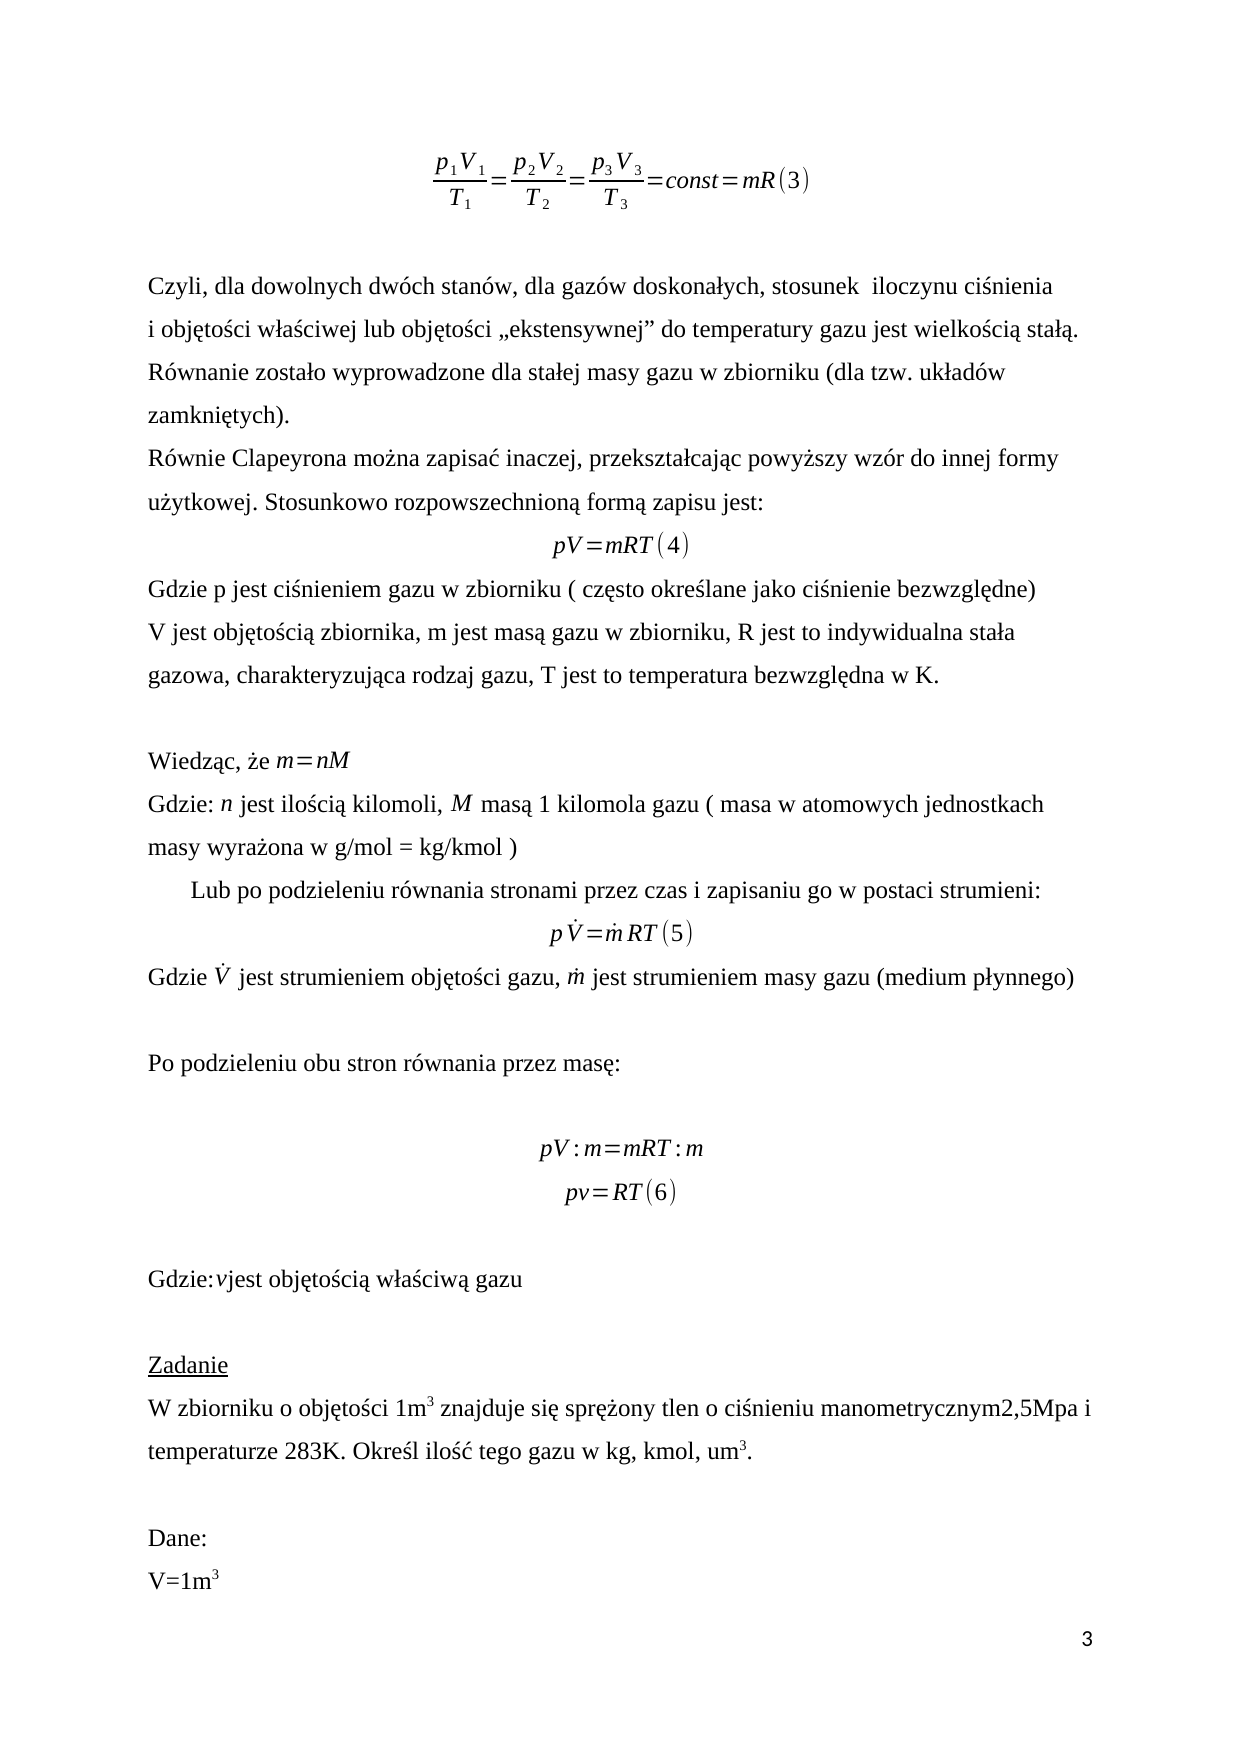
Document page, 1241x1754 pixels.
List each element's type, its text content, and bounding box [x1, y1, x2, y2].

text Gdzie jest strumieniem objętości gazu, jest strumieniem masy gazu (medium płynnego) [148, 962, 1093, 991]
text Zadanie [148, 1350, 1093, 1379]
text Równie Clapeyrona można zapisać inaczej, przekształcając powyższy wzór do innej formy użytkowej. Stosunkowo rozpowszechnioną formą zapisu jest: [148, 443, 1093, 515]
text W zbiorniku o objętości 1m3 znajduje się sprężony tlen o ciśnieniu manometrycznym2,5Mpa i temperaturze 283K. Określ ilość tego gazu w kg, kmol, um3. [148, 1393, 1093, 1465]
text Czyli, dla dowolnych dwóch stanów, dla gazów doskonałych, stosunek iloczynu ciśnienia i objętości właściwej lub objętości „ekstensywnej” do temperatury gazu jest wielkością stałą. [148, 271, 1093, 343]
text Lub po podzieleniu równania stronami przez czas i zapisaniu go w postaci strumieni: [148, 876, 1093, 948]
text V jest objętością zbiornika, m jest masą gazu w zbiorniku, R jest to indywidualna stała gazowa, charakteryzująca rodzaj gazu, T jest to temperatura bezwzględna w K. [148, 617, 1093, 689]
text Gdzie p jest ciśnieniem gazu w zbiorniku ( często określane jako ciśnienie bezwzględne) [148, 574, 1093, 602]
text Gdzie:jest objętością właściwą gazu [148, 1264, 1093, 1293]
text Równanie zostało wyprowadzone dla stałej masy gazu w zbiorniku (dla tzw. układów zamkniętych). [148, 357, 1093, 429]
text Po podzieleniu obu stron równania przez masę: [148, 1048, 1093, 1077]
text Wiedząc, że [148, 746, 1093, 775]
text Dane: [148, 1523, 1093, 1551]
text V=1m3 [148, 1566, 1093, 1594]
text Gdzie: jest ilością kilomoli, masą 1 kilomola gazu ( masa w atomowych jednostkach masy wyrażona w g/mol = kg/kmol ) [148, 789, 1093, 861]
